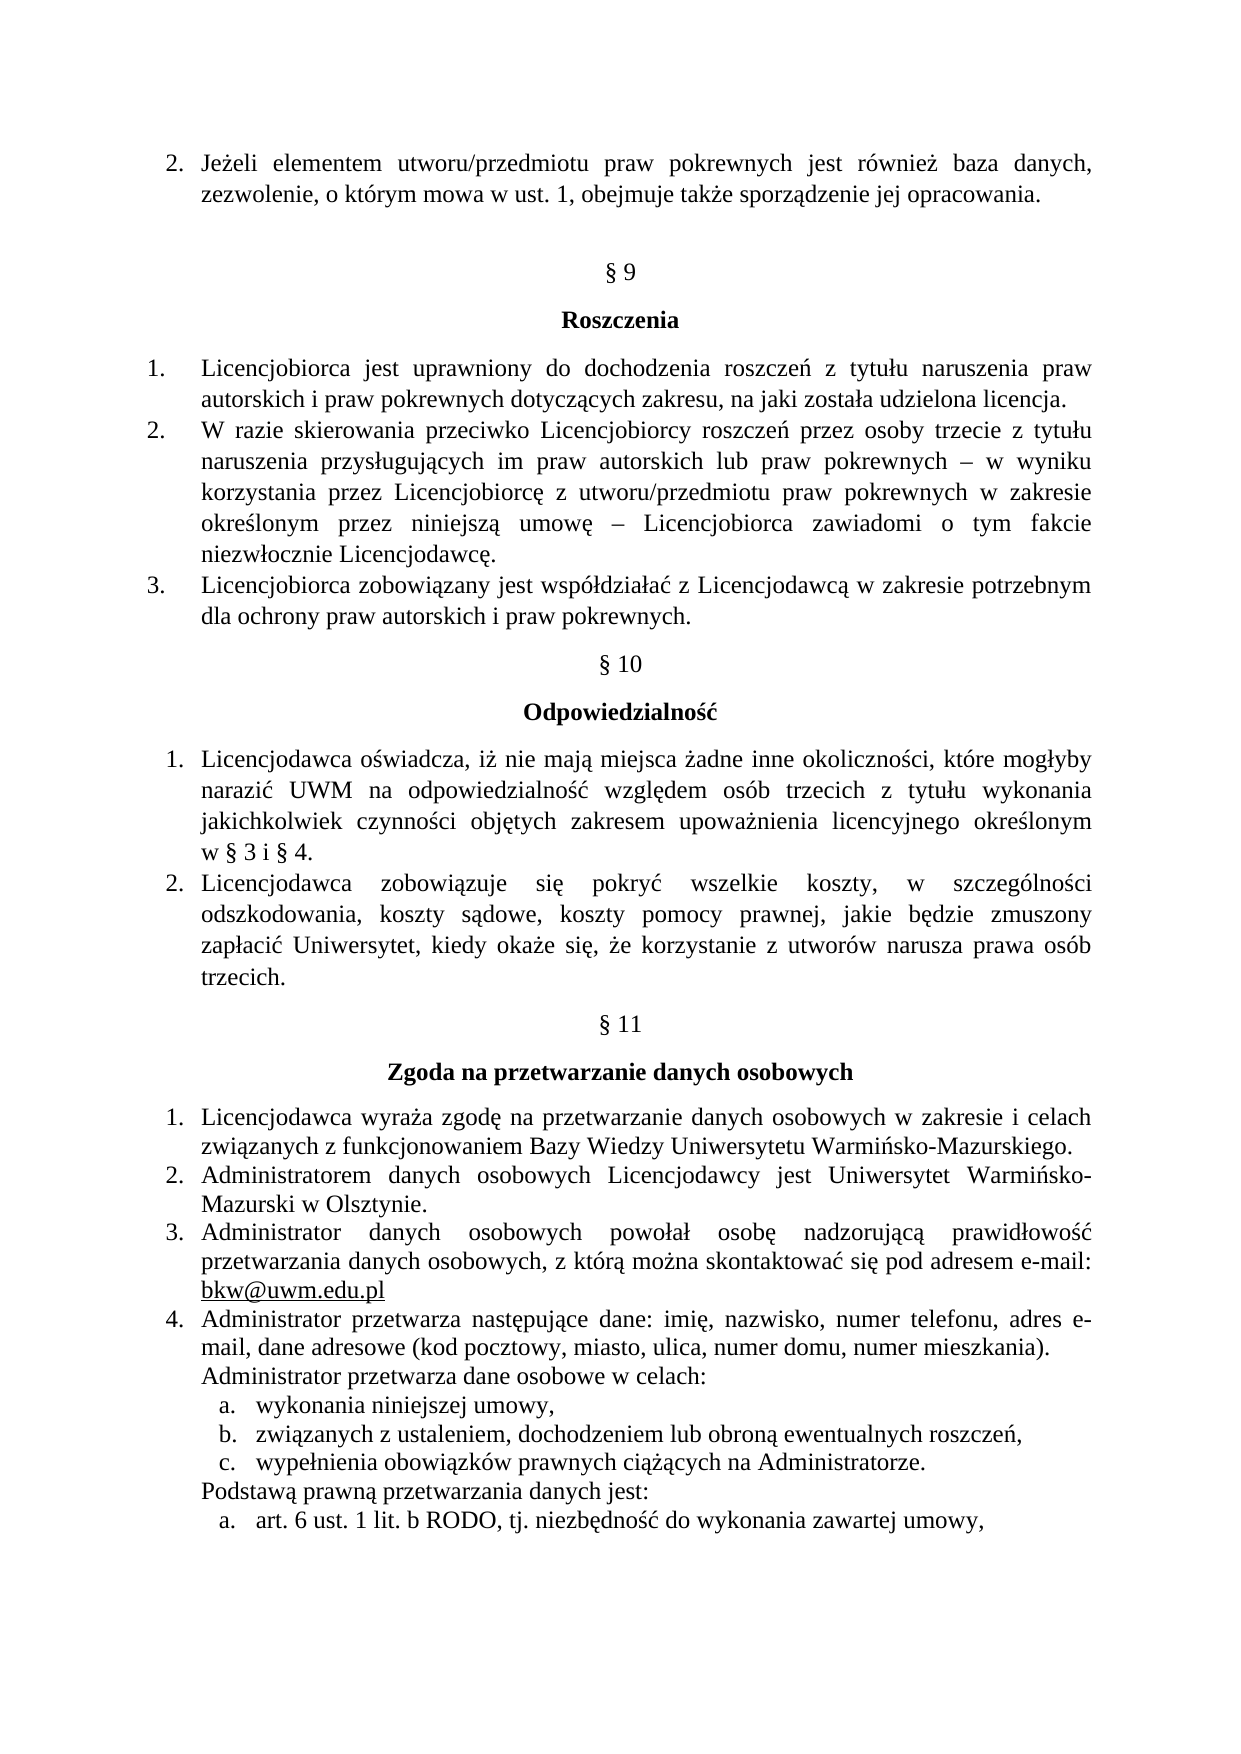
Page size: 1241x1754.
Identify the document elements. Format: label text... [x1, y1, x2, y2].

list Licencjodawca oświadcza, iż nie mają miejsca żadne inne okoliczności, które mogłyby narazić UWM na odpowiedzialność względem osób trzecich z tytułu wykonania jakichkolwiek czynności objętych zakresem upoważnienia licencyjnego określonym w § 3 i § 4. [165, 744, 1093, 866]
list Jeżeli elementem utworu/przedmiotu praw pokrewnych jest również baza danych, zezwolenie, o którym mowa w ust. 1, obejmuje także sporządzenie jej opracowania. [165, 148, 1093, 207]
list Administrator danych osobowych powołał osobę nadzorującą prawidłowość przetwarzania danych osobowych, z którą można skontaktować się pod adresem e-mail: bkw@uwm.edu.pl [165, 1217, 1093, 1304]
list Administrator przetwarza następujące dane: imię, nazwisko, numer telefonu, adres e-mail, dane adresowe (kod pocztowy, miasto, ulica, numer domu, numer mieszkania). [165, 1304, 1093, 1361]
list Administrator przetwarza dane osobowe w celach: [201, 1361, 1093, 1390]
list Licencjodawca wyraża zgodę na przetwarzanie danych osobowych w zakresie i celach związanych z funkcjonowaniem Bazy Wiedzy Uniwersytetu Warmińsko-Mazurskiego. [165, 1102, 1093, 1160]
list Licencjobiorca jest uprawniony do dochodzenia roszczeń z tytułu naruszenia praw autorskich i praw pokrewnych dotyczących zakresu, na jaki została udzielona licencja. [165, 353, 1093, 413]
list Licencjodawca zobowiązuje się pokryć wszelkie koszty, w szczególności odszkodowania, koszty sądowe, koszty pomocy prawnej, jakie będzie zmuszony zapłacić Uniwersytet, kiedy okaże się, że korzystanie z utworów narusza prawa osób trzecich. [165, 868, 1093, 990]
list wypełnienia obowiązków prawnych ciążących na Administratorze. [218, 1447, 1093, 1476]
text Podstawą prawną przetwarzania danych jest: [165, 1476, 1093, 1505]
text § 11 [148, 1009, 1093, 1038]
text Zgoda na przetwarzanie danych osobowych [148, 1057, 1093, 1086]
list art. 6 ust. 1 lit. b RODO, tj. niezbędność do wykonania zawartej umowy, [218, 1505, 1093, 1534]
text § 9 [148, 257, 1093, 286]
list Licencjobiorca zobowiązany jest współdziałać z Licencjodawcą w zakresie potrzebnym dla ochrony praw autorskich i praw pokrewnych. [165, 570, 1093, 630]
list wykonania niniejszej umowy, [218, 1390, 1093, 1419]
list związanych z ustaleniem, dochodzeniem lub obroną ewentualnych roszczeń, [218, 1419, 1093, 1447]
text Odpowiedzialność [148, 697, 1093, 725]
list W razie skierowania przeciwko Licencjobiorcy roszczeń przez osoby trzecie z tytułu naruszenia przysługujących im praw autorskich lub praw pokrewnych – w wyniku korzystania przez Licencjobiorcę z utworu/przedmiotu praw pokrewnych w zakresie określonym przez niniejszą umowę – Licencjobiorca zawiadomi o tym fakcie niezwłocznie Licencjodawcę. [165, 415, 1093, 568]
text Roszczenia [148, 305, 1093, 334]
text § 10 [148, 649, 1093, 678]
list Administratorem danych osobowych Licencjodawcy jest Uniwersytet Warmińsko-Mazurski w Olsztynie. [165, 1160, 1093, 1217]
